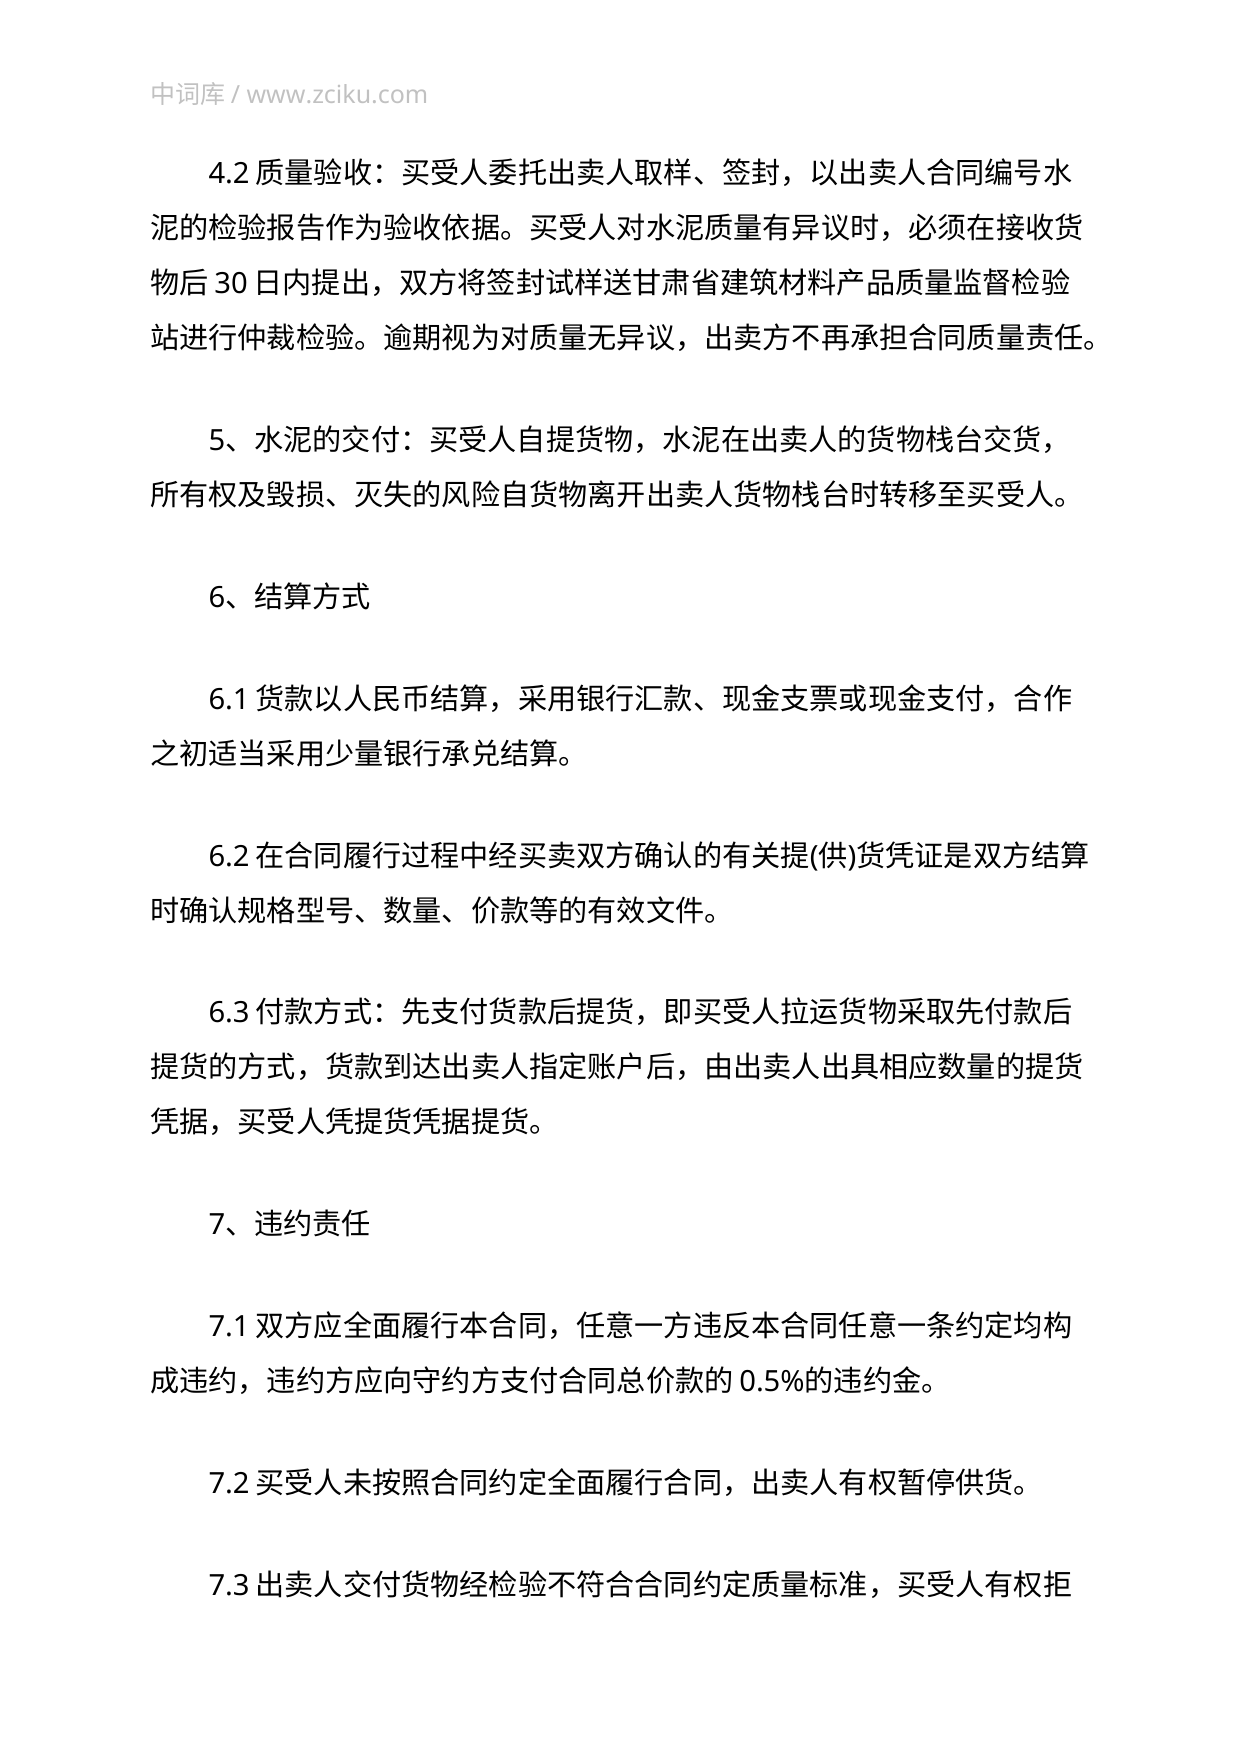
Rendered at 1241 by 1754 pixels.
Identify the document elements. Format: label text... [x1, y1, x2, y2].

text 6.2在合同履行过程中经买卖双方确认的有关提(供)货凭证是双方结算时确认规格型号、数量、价款等的有效文件。 [150, 832, 1090, 929]
text 6.1货款以人民币结算，采用银行汇款、现金支票或现金支付，合作之初适当采用少量银行承兑结算。 [150, 675, 1090, 773]
text 7.2买受人未按照合同约定全面履行合同，出卖人有权暂停供货。 [150, 1459, 1090, 1502]
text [150, 1562, 1090, 1604]
text 6.3付款方式：先支付货款后提货，即买受人拉运货物采取先付款后提货的方式，货款到达出卖人指定账户后，由出卖人出具相应数量的提货凭据，买受人凭提货凭据提货。 [150, 989, 1090, 1141]
text 7.1双方应全面履行本合同，任意一方违反本合同任意一条约定均构成违约，违约方应向守约方支付合同总价款的0.5%的违约金。 [150, 1303, 1090, 1400]
text 4.2质量验收：买受人委托出卖人取样、签封，以出卖人合同编号水泥的检验报告作为验收依据。买受人对水泥质量有异议时，必须在接收货物后30日内提出，双方将签封试样送甘肃省建筑材料产品质量监督检验站进行仲裁检验。逾期视为对质量无异议，出卖方不再承担合同质量责任。 [150, 150, 1090, 357]
text 6、结算方式 [150, 573, 1090, 616]
text 5、水泥的交付：买受人自提货物，水泥在出卖人的货物栈台交货，所有权及毁损、灭失的风险自货物离开出卖人货物栈台时转移至买受人。 [150, 417, 1090, 514]
text 7、违约责任 [150, 1201, 1090, 1243]
